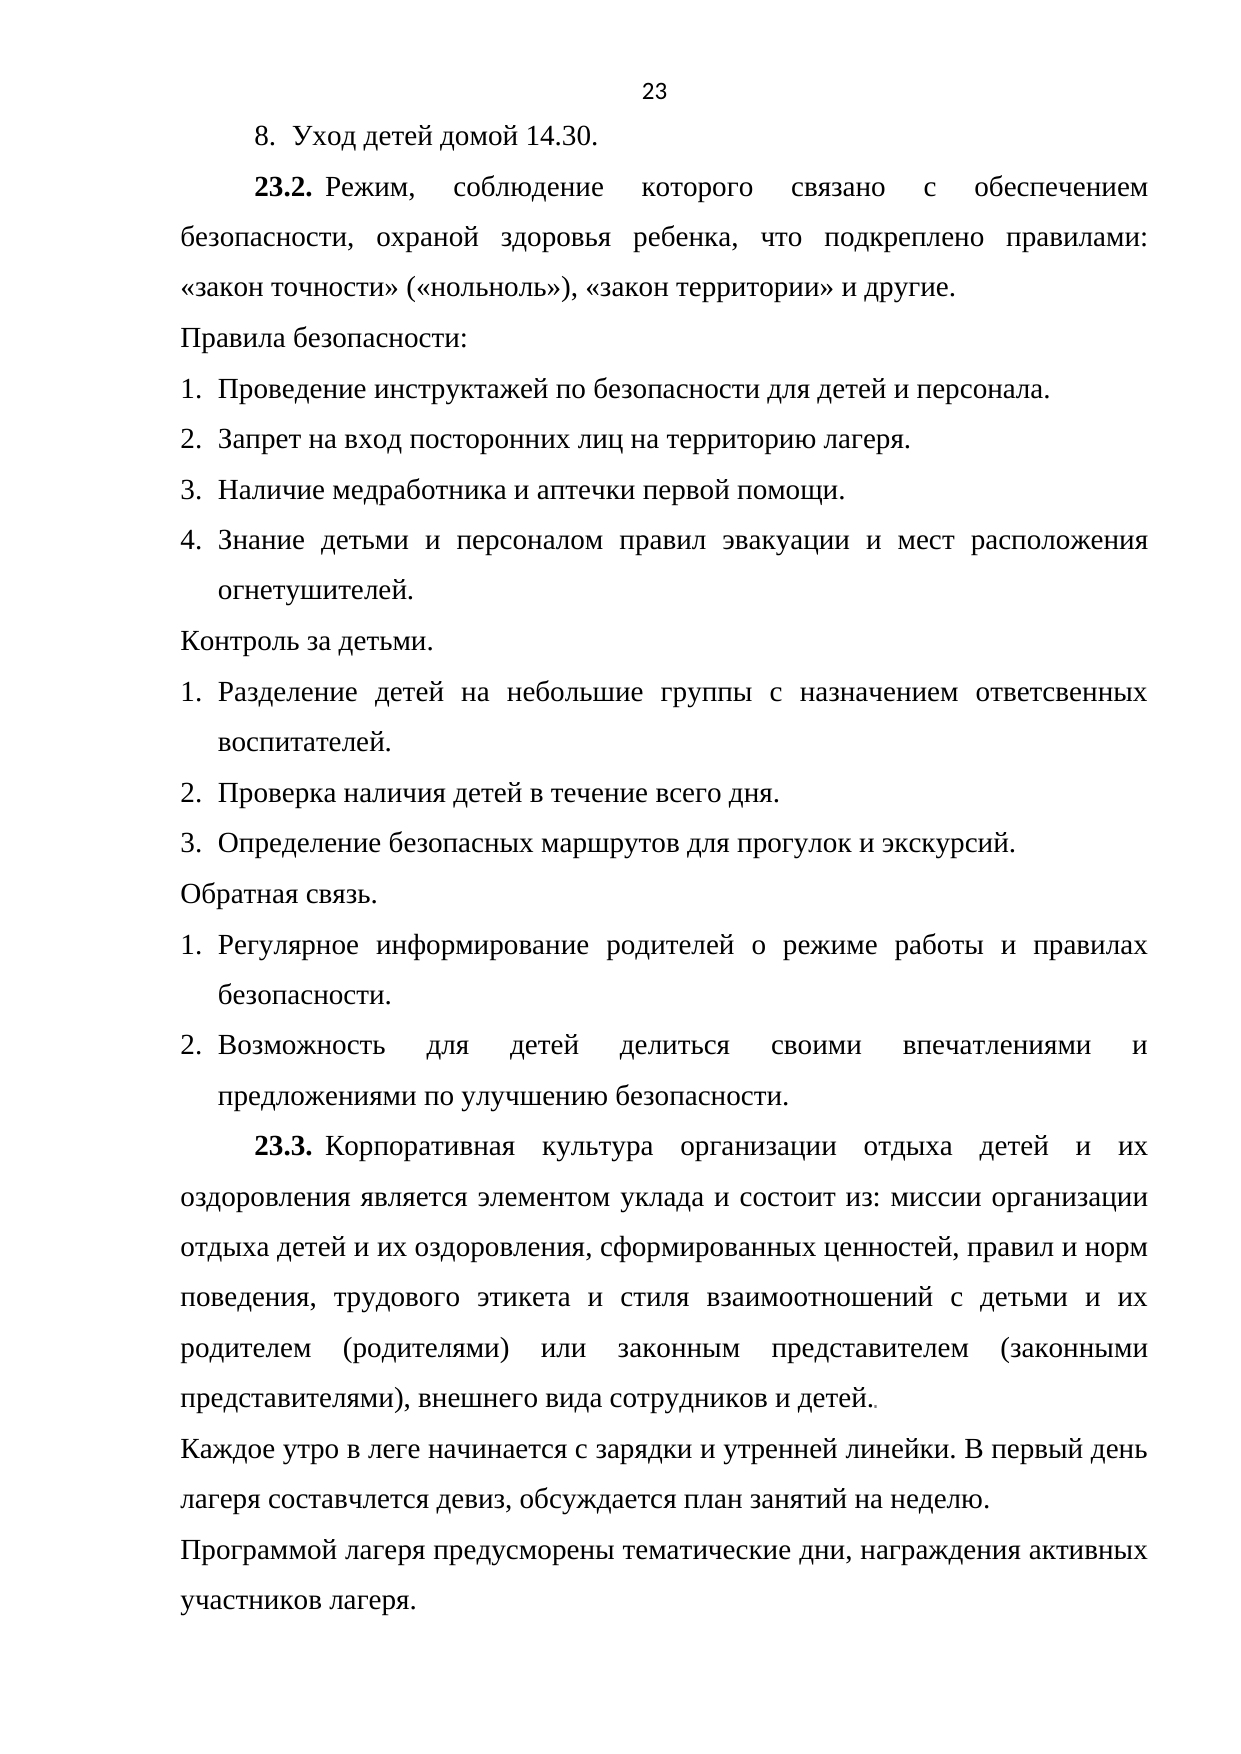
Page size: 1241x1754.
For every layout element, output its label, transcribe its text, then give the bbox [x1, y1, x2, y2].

list Проведение инструктажей по безопасности для детей и персонала. [180, 371, 1149, 405]
list Возможность для детей делиться своими впечатлениями и предложениями по улучшению безопасности. [180, 1027, 1149, 1111]
list Проверка наличия детей в течение всего дня. [180, 775, 1149, 808]
list Знание детьми и персоналом правил эвакуации и мест расположения огнетушителей. [180, 522, 1149, 606]
text Правила безопасности: [180, 320, 1149, 354]
list Разделение детей на небольшие группы с назначением ответсвенных воспитателей. [180, 674, 1149, 758]
text Каждое утро в леге начинается с зарядки и утренней линейки. В первый день лагеря составчлется девиз, обсуждается план занятий на неделю. [180, 1431, 1149, 1515]
list Запрет на вход посторонних лиц на территорию лагеря. [180, 422, 1149, 455]
text Обратная связь. [180, 876, 1149, 909]
list Определение безопасных маршрутов для прогулок и экскурсий. [180, 825, 1149, 859]
list Корпоративная культура организации отдыха детей и их оздоровления является элементом уклада и состоит из: миссии организации отдыха детей и их оздоровления, сформированных ценностей, правил и норм поведения, трудового этикета и стиля взаимоотношений с детьми и их родителем (родителями) или законным представителем (законными представителями), внешнего вида сотрудников и детей. [180, 1128, 1149, 1414]
list Уход детей домой 14.30. [254, 118, 1149, 152]
list Режим, соблюдение которого связано с обеспечением безопасности, охраной здоровья ребенка, что подкреплено правилами: «закон точности» («нольноль»), «закон территории» и другие. [180, 169, 1149, 303]
list Регулярное информирование родителей о режиме работы и правилах безопасности. [180, 927, 1149, 1011]
list Наличие медработника и аптечки первой помощи. [180, 472, 1149, 505]
text Программой лагеря предусморены тематические дни, награждения активных участников лагеря. [180, 1532, 1149, 1616]
text Контроль за детьми. [180, 623, 1149, 657]
